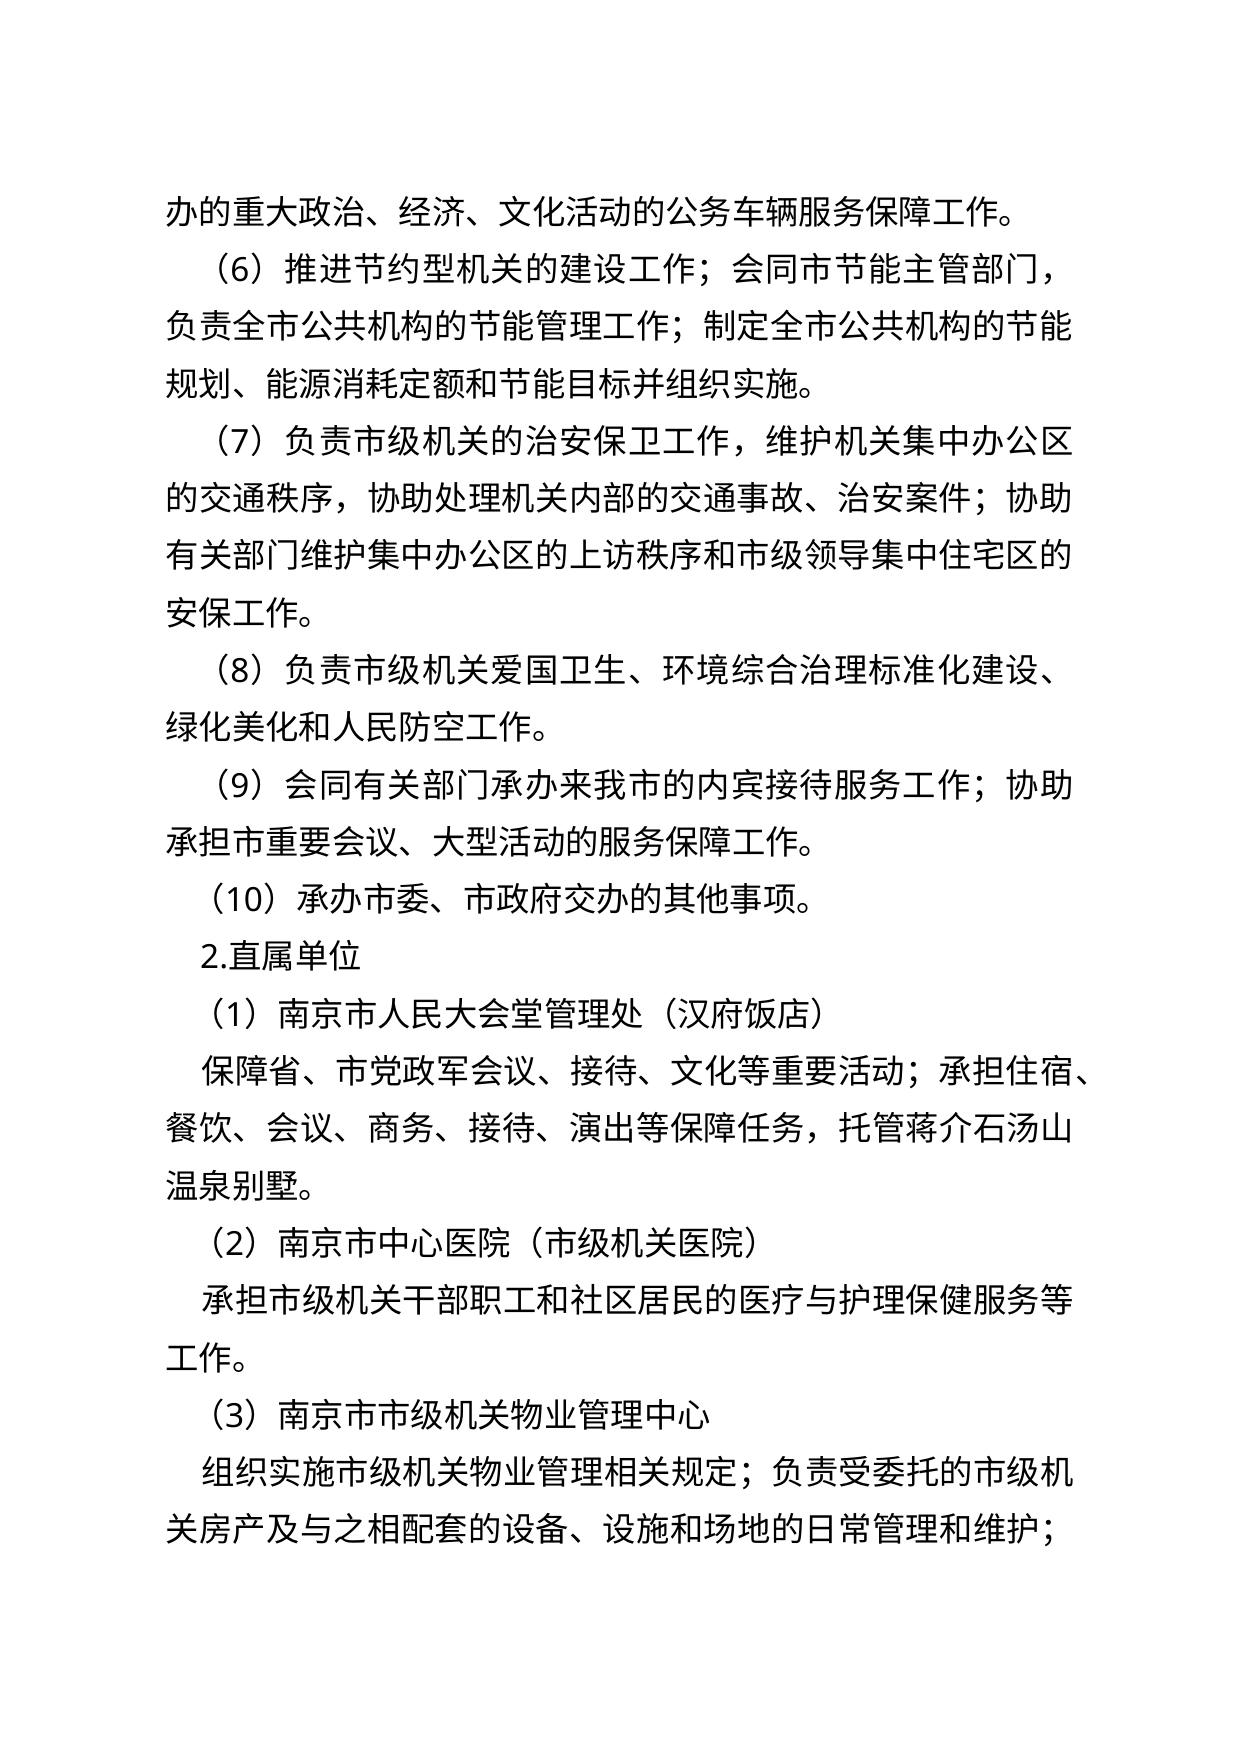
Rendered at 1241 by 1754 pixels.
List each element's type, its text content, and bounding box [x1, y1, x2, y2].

text （10）承办市委、市政府交办的其他事项。 [165, 866, 1075, 923]
text （1）南京市人民大会堂管理处（汉府饭店） [165, 980, 1075, 1038]
text 承担市级机关干部职工和社区居民的医疗与护理保健服务等工作。 [165, 1267, 1075, 1381]
text （2）南京市中心医院（市级机关医院） [165, 1209, 1075, 1267]
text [165, 178, 1075, 236]
text （8）负责市级机关爱国卫生、环境综合治理标准化建设、绿化美化和人民防空工作。 [165, 637, 1075, 751]
text （7）负责市级机关的治安保卫工作，维护机关集中办公区的交通秩序，协助处理机关内部的交通事故、治安案件；协助有关部门维护集中办公区的上访秩序和市级领导集中住宅区的安保工作。 [165, 407, 1075, 637]
text （9）会同有关部门承办来我市的内宾接待服务工作；协助承担市重要会议、大型活动的服务保障工作。 [165, 751, 1075, 866]
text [165, 1439, 1075, 1553]
text （6）推进节约型机关的建设工作；会同市节能主管部门，负责全市公共机构的节能管理工作；制定全市公共机构的节能规划、能源消耗定额和节能目标并组织实施。 [165, 236, 1075, 407]
text 2.直属单位 [165, 923, 1075, 980]
text 保障省、市党政军会议、接待、文化等重要活动；承担住宿、餐饮、会议、商务、接待、演出等保障任务，托管蒋介石汤山温泉别墅。 [165, 1038, 1075, 1209]
text （3）南京市市级机关物业管理中心 [165, 1381, 1075, 1439]
